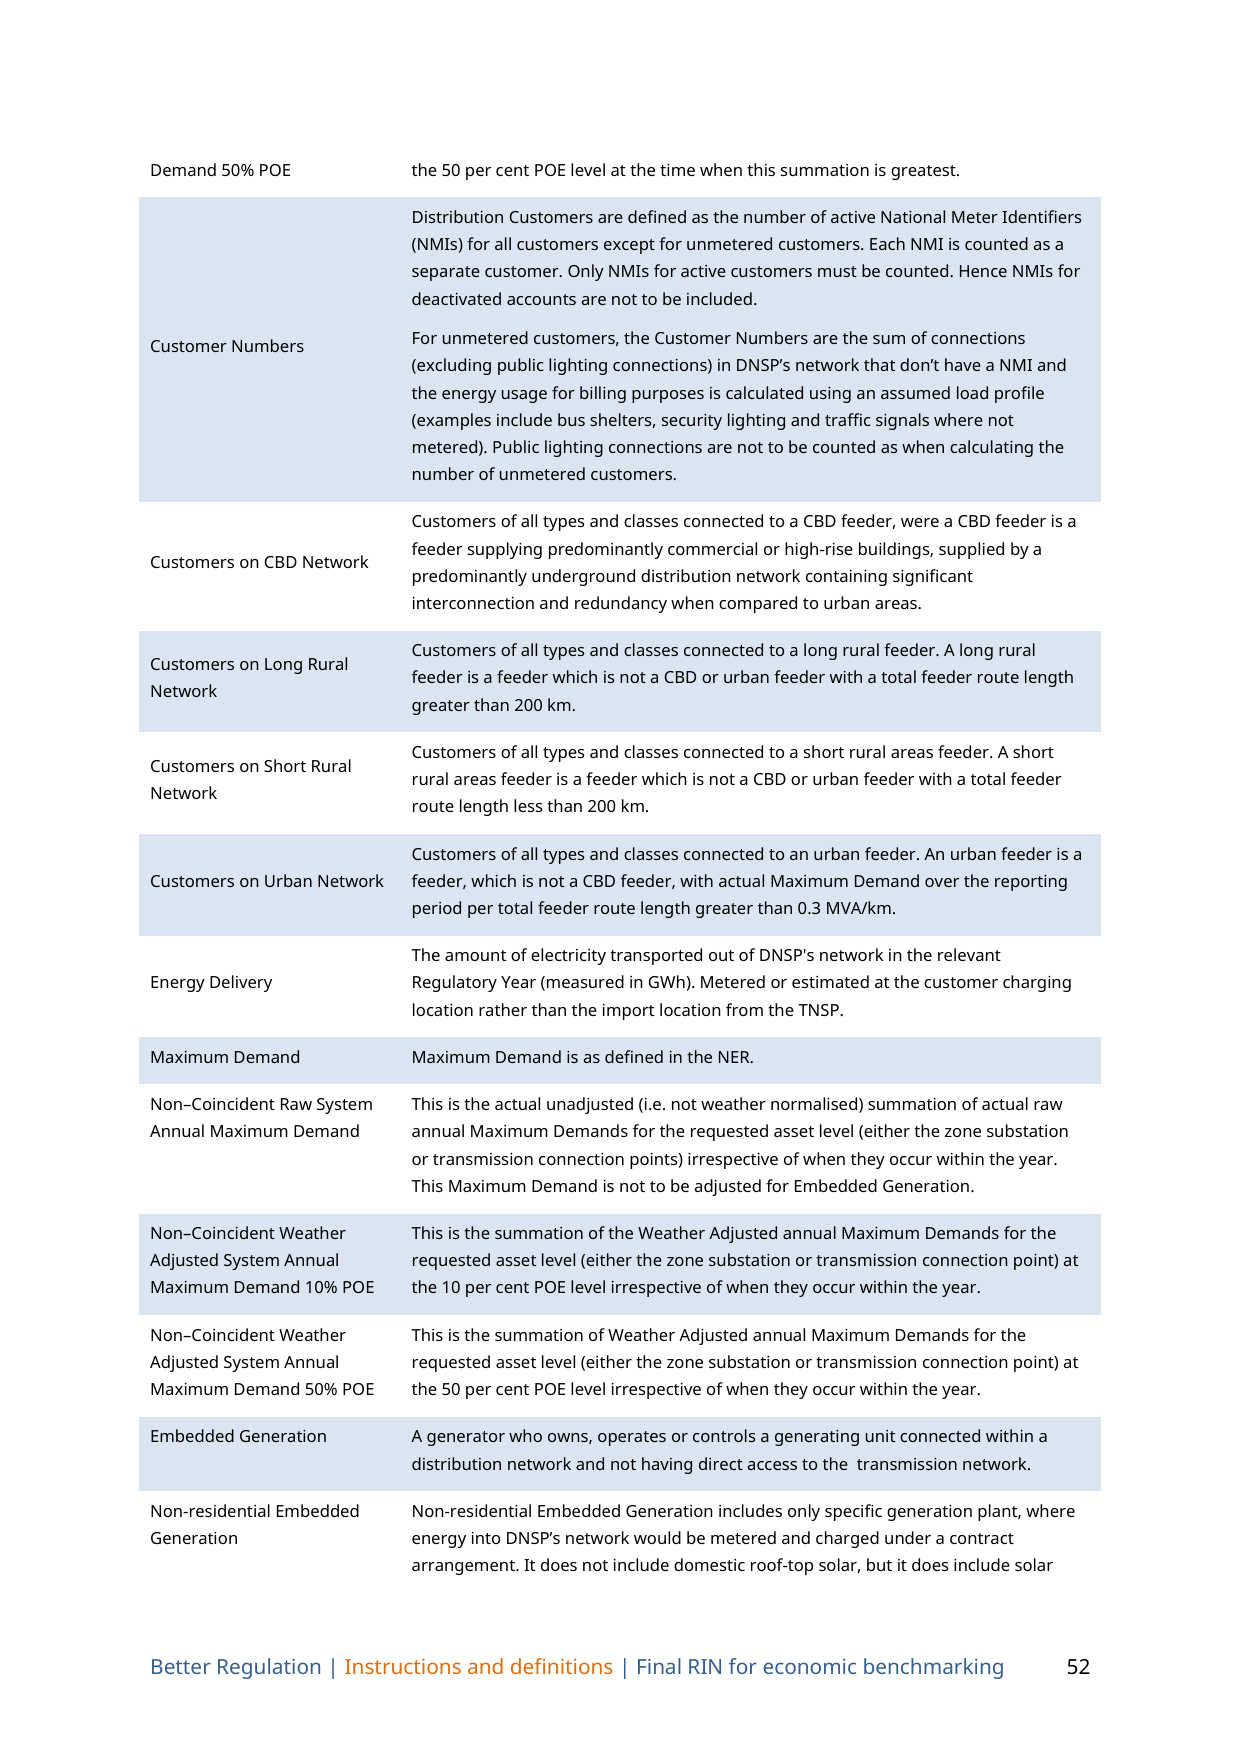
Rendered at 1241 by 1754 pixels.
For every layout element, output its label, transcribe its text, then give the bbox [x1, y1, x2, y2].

table_cell Distribution Customers are defined as the number of active National Meter Identifiers (NMIs) for all customers except for unmetered customers. Each NMI is counted as a separate customer. Only NMIs for active customers must be counted. Hence NMIs for deactivated accounts are not to be included. For unmetered customers, the Customer Numbers are the sum of connections (excluding public lighting connections) in DNSP’s network that don’t have a NMI and the energy usage for billing purposes is calculated using an assumed load profile (examples include bus shelters, security lighting and traffic signals where not metered). Public lighting connections are not to be counted as when calculating the number of unmetered customers. [400, 197, 1101, 502]
table_cell Non–Coincident Raw System Annual Maximum Demand [139, 1085, 400, 1213]
table_cell Embedded Generation [139, 1417, 400, 1491]
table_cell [400, 1491, 1101, 1577]
table_cell The amount of electricity transported out of DNSP's network in the relevant Regulatory Year (measured in GWh). Metered or estimated at the customer charging location rather than the import location from the TNSP. [400, 936, 1101, 1037]
table_cell Customer Numbers [139, 197, 400, 502]
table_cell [139, 1491, 400, 1577]
table_cell Energy Delivery [139, 936, 400, 1037]
table_cell Customers of all types and classes connected to a long rural feeder. A long rural feeder is a feeder which is not a CBD or urban feeder with a total feeder route length greater than 200 km. [400, 631, 1101, 732]
table_cell This is the summation of Weather Adjusted annual Maximum Demands for the requested asset level (either the zone substation or transmission connection point) at the 50 per cent POE level irrespective of when they occur within the year. [400, 1315, 1101, 1417]
table_cell Customers on Long Rural Network [139, 631, 400, 732]
table_cell Maximum Demand is as defined in the NER. [400, 1037, 1101, 1084]
table_cell Customers on Urban Network [139, 834, 400, 936]
table_cell This is the summation of the Weather Adjusted annual Maximum Demands for the requested asset level (either the zone substation or transmission connection point) at the 10 per cent POE level irrespective of when they occur within the year. [400, 1214, 1101, 1315]
table_cell This is the actual unadjusted (i.e. not weather normalised) summation of actual raw annual Maximum Demands for the requested asset level (either the zone substation or transmission connection points) irrespective of when they occur within the year. This Maximum Demand is not to be adjusted for Embedded Generation. [400, 1085, 1101, 1213]
table_cell Customers on Short Rural Network [139, 732, 400, 834]
table_cell Customers of all types and classes connected to an urban feeder. An urban feeder is a feeder, which is not a CBD feeder, with actual Maximum Demand over the reporting period per total feeder route length greater than 0.3 MVA/km. [400, 834, 1101, 936]
table_cell A generator who owns, operates or controls a generating unit connected within a distribution network and not having direct access to the transmission network. [400, 1417, 1101, 1491]
table_cell Customers on CBD Network [139, 502, 400, 631]
table_cell Customers of all types and classes connected to a CBD feeder, were a CBD feeder is a feeder supplying predominantly commercial or high-rise buildings, supplied by a predominantly underground distribution network containing significant interconnection and redundancy when compared to urban areas. [400, 502, 1101, 631]
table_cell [400, 150, 1101, 197]
table_cell Customers of all types and classes connected to a short rural areas feeder. A short rural areas feeder is a feeder which is not a CBD or urban feeder with a total feeder route length less than 200 km. [400, 732, 1101, 834]
table_cell Maximum Demand [139, 1037, 400, 1084]
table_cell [139, 150, 400, 197]
table_cell Non–Coincident Weather Adjusted System Annual Maximum Demand 50% POE [139, 1315, 400, 1417]
table_cell Non–Coincident Weather Adjusted System Annual Maximum Demand 10% POE [139, 1214, 400, 1315]
